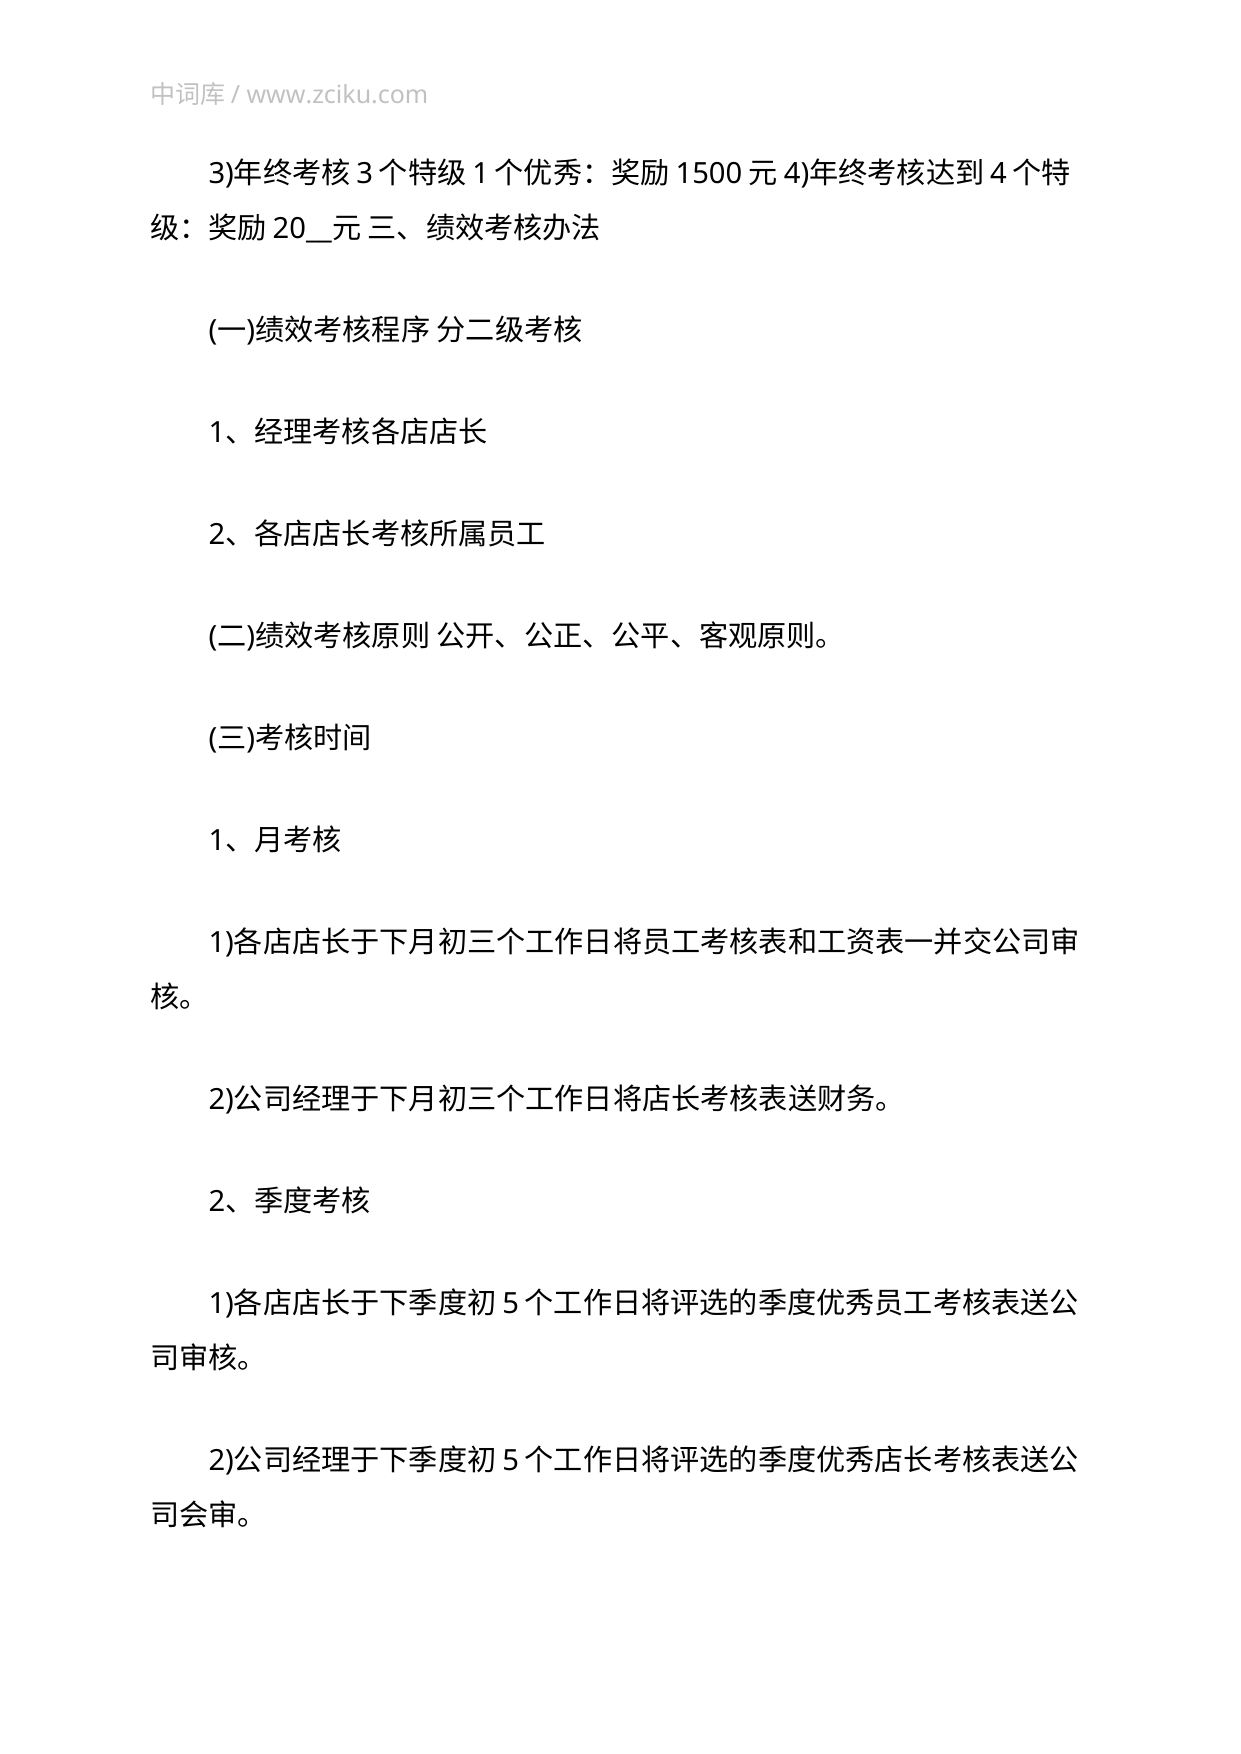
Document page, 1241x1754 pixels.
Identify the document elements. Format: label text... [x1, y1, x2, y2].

text (三)考核时间 [150, 715, 1090, 757]
text 2)公司经理于下月初三个工作日将店长考核表送财务。 [150, 1076, 1090, 1118]
text 2、季度考核 [150, 1178, 1090, 1220]
text 1、经理考核各店店长 [150, 409, 1090, 451]
text 3)年终考核3个特级1个优秀：奖励1500元 4)年终考核达到4个特级：奖励20__元 三、绩效考核办法 [150, 150, 1090, 247]
text (一)绩效考核程序 分二级考核 [150, 307, 1090, 349]
text 1)各店店长于下季度初5个工作日将评选的季度优秀员工考核表送公司审核。 [150, 1279, 1090, 1377]
text (二)绩效考核原则 公开、公正、公平、客观原则。 [150, 613, 1090, 655]
text 2、各店店长考核所属员工 [150, 511, 1090, 553]
text 1)各店店长于下月初三个工作日将员工考核表和工资表一并交公司审核。 [150, 919, 1090, 1016]
text 1、月考核 [150, 817, 1090, 859]
text 2)公司经理于下季度初5个工作日将评选的季度优秀店长考核表送公司会审。 [150, 1436, 1090, 1534]
